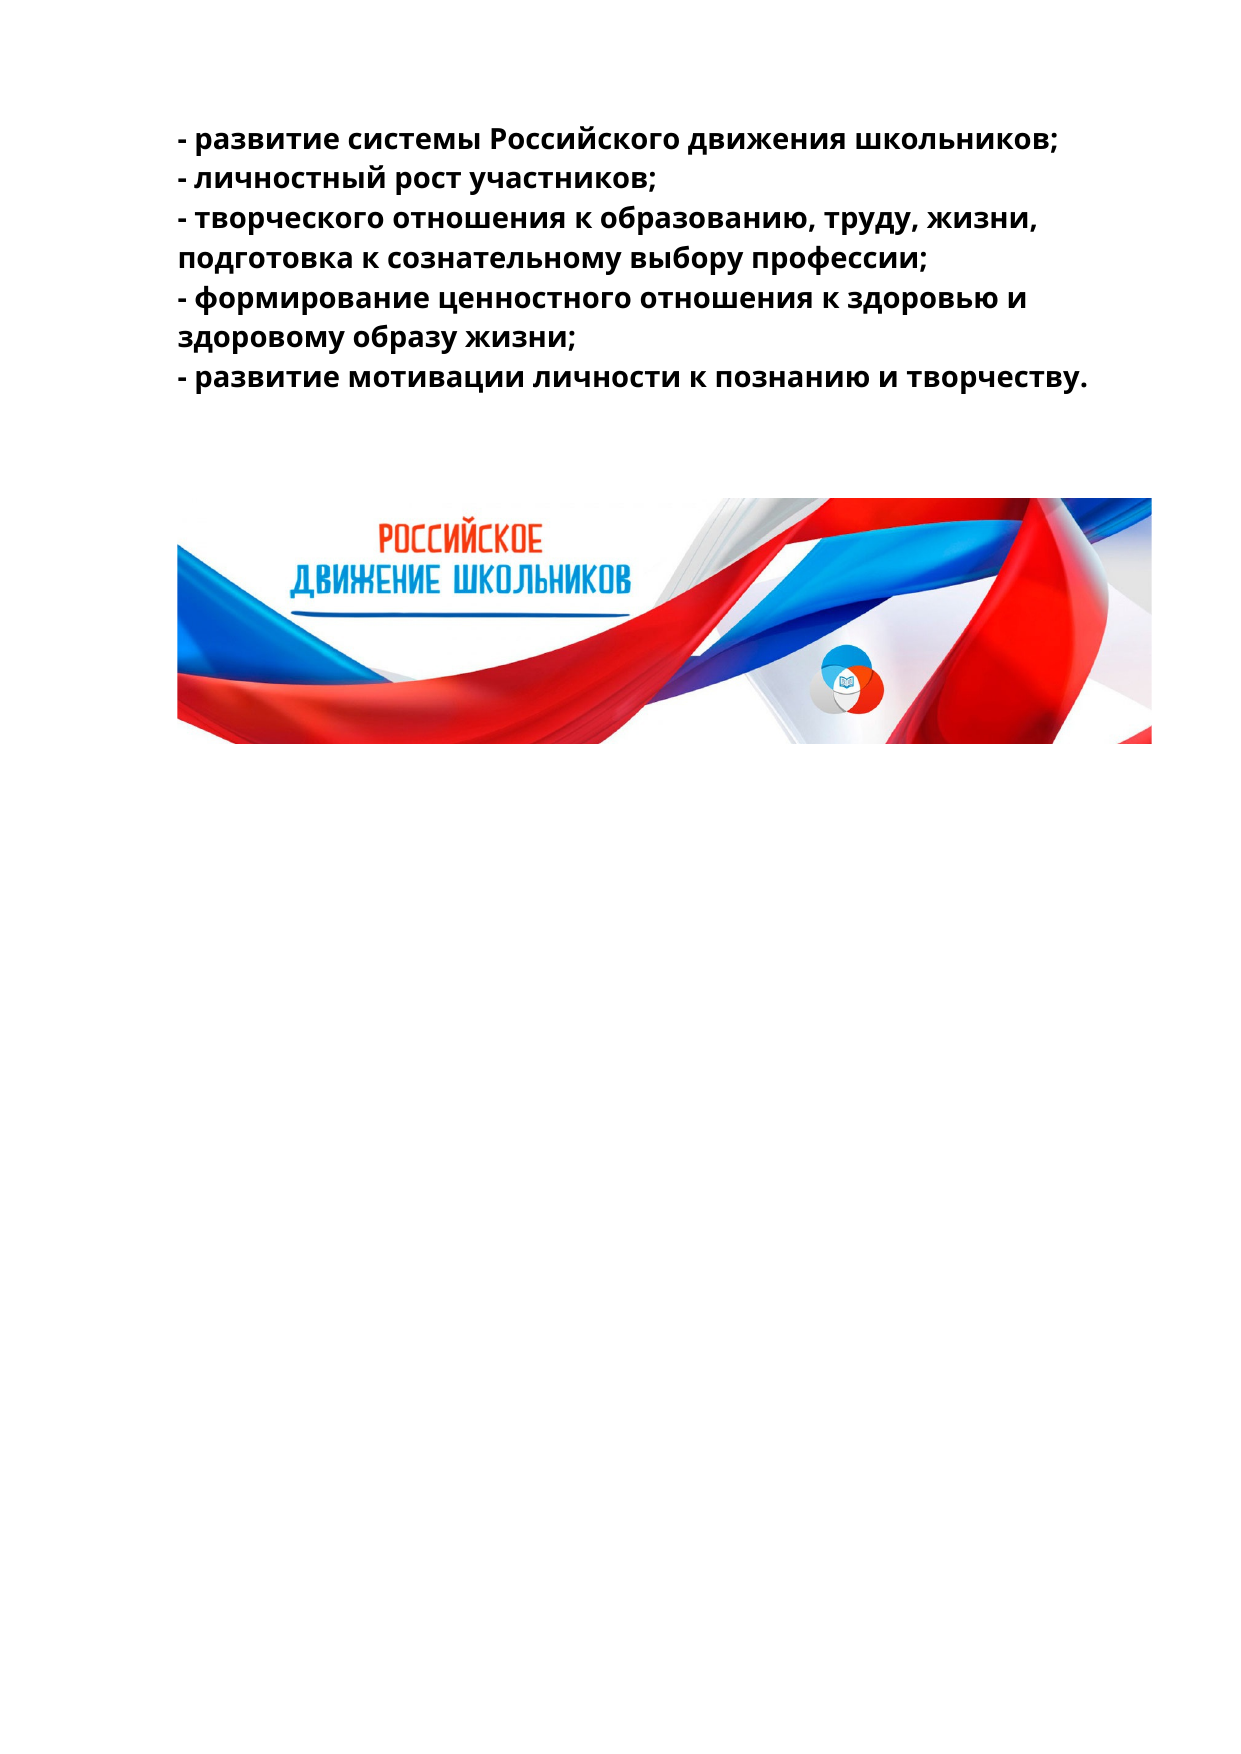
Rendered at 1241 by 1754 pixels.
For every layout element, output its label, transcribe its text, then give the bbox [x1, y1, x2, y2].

text - развитие системы Российского движения школьников; [177, 118, 1152, 158]
picture [177, 498, 1152, 744]
text - личностный рост участников; [177, 158, 1152, 197]
text - творческого отношения к образованию, труду, жизни, подготовка к сознательному выбору профессии; [177, 197, 1152, 277]
text - формирование ценностного отношения к здоровью и здоровому образу жизни; [177, 277, 1152, 356]
text - развитие мотивации личности к познанию и творчеству. [177, 356, 1152, 396]
